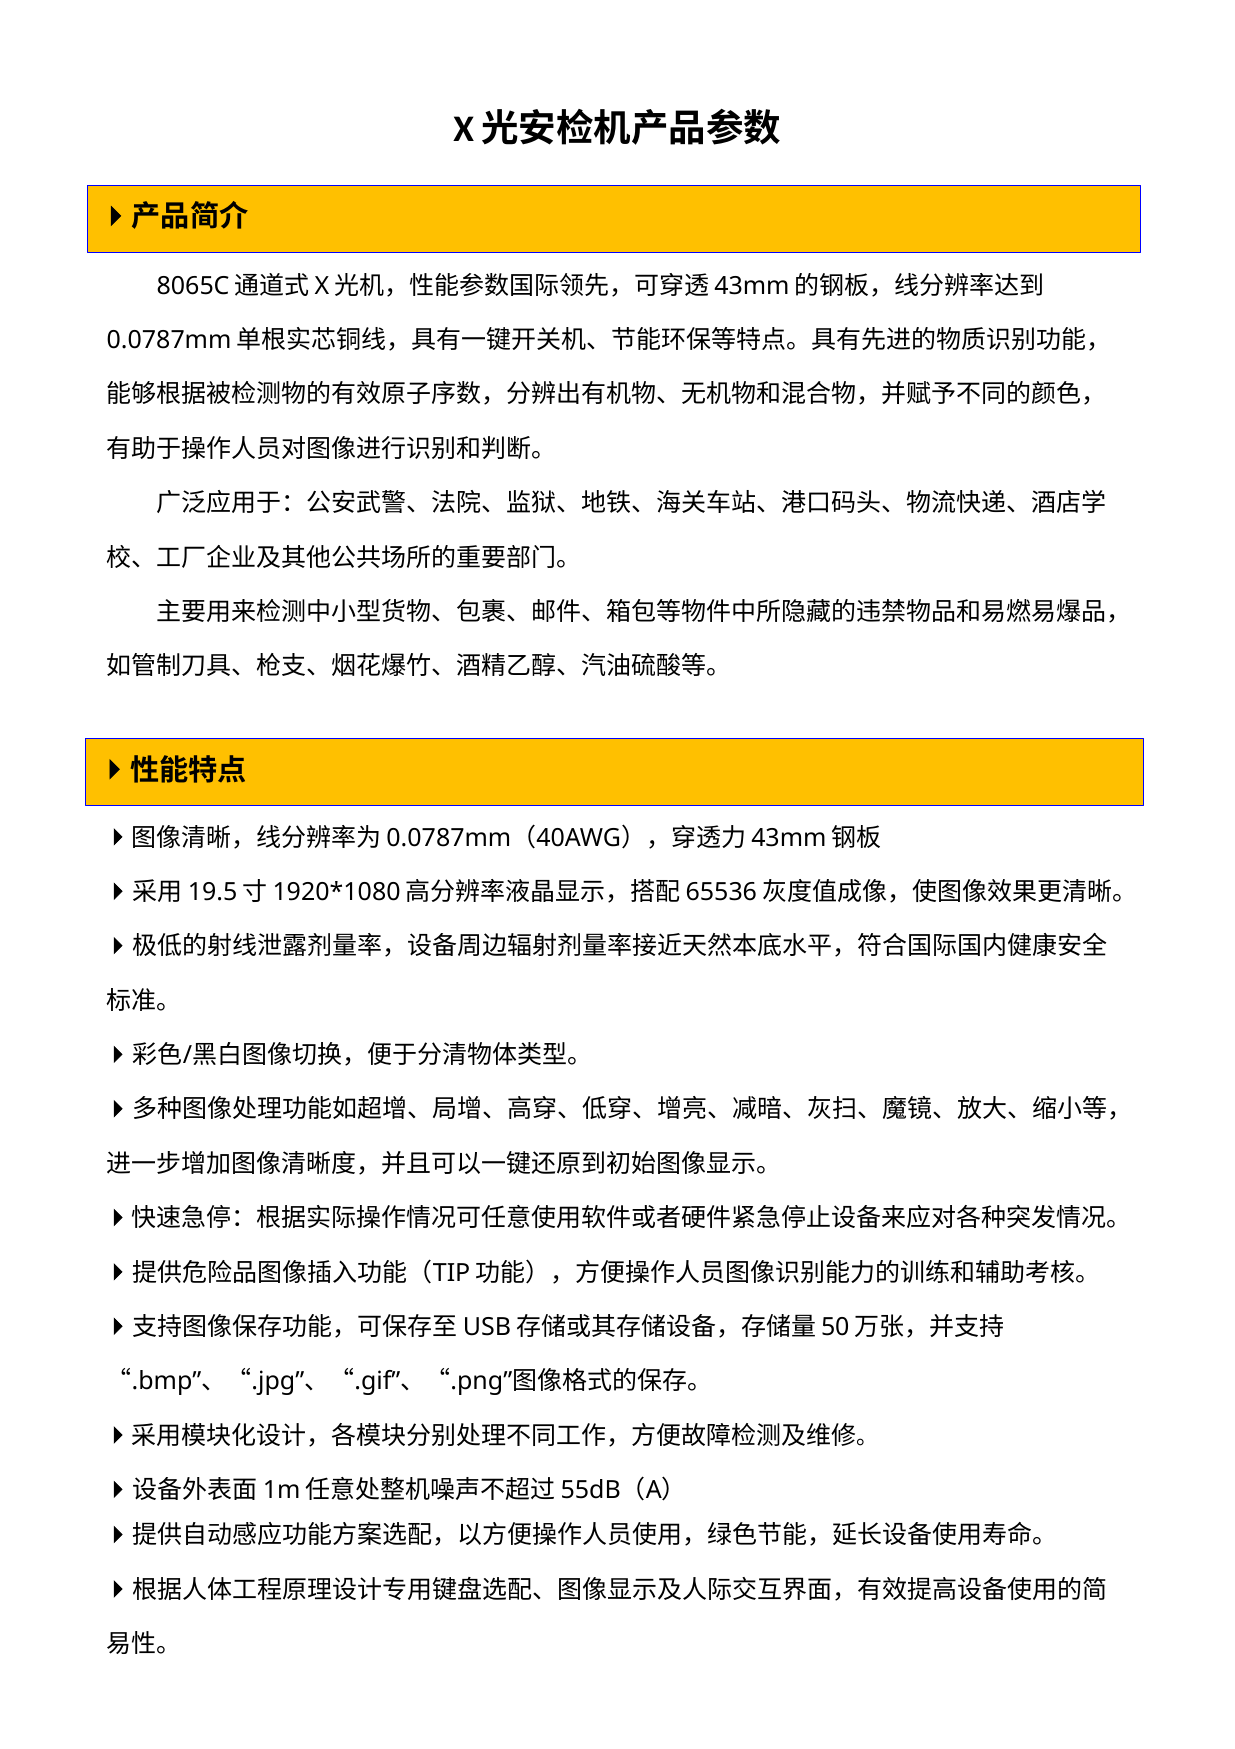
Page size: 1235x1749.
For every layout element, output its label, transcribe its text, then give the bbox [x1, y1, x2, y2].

text 图像清晰，线分辨率为0.0787mm（40AWG），穿透力43mm钢板 [106, 817, 1128, 853]
text 主要用来检测中小型货物、包裹、邮件、箱包等物件中所隐藏的违禁物品和易燃易爆品，如管制刀具、枪支、烟花爆竹、酒精乙醇、汽油硫酸等。 [106, 591, 1128, 682]
text 多种图像处理功能如超增、局增、高穿、低穿、增亮、减暗、灰扫、魔镜、放大、缩小等，进一步增加图像清晰度，并且可以一键还原到初始图像显示。 [106, 1089, 1128, 1179]
text 采用模块化设计，各模块分别处理不同工作，方便故障检测及维修。 [106, 1415, 1128, 1451]
text 提供危险品图像插入功能（TIP功能），方便操作人员图像识别能力的训练和辅助考核。 [106, 1252, 1128, 1288]
text 根据人体工程原理设计专用键盘选配、图像显示及人际交互界面，有效提高设备使用的简易性。 [106, 1569, 1128, 1660]
text 8065C通道式X光机，性能参数国际领先，可穿透43mm的钢板，线分辨率达到0.0787mm单根实芯铜线，具有一键开关机、节能环保等特点。具有先进的物质识别功能，能够根据被检测物的有效原子序数，分辨出有机物、无机物和混合物，并赋予不同的颜色，有助于操作人员对图像进行识别和判断。 [106, 265, 1128, 464]
text 彩色/黑白图像切换，便于分清物体类型。 [106, 1034, 1128, 1071]
text 支持图像保存功能，可保存至USB存储或其存储设备，存储量50万张，并支持“.bmp”、“.jpg”、“.gif”、“.png”图像格式的保存。 [106, 1306, 1128, 1397]
text 极低的射线泄露剂量率，设备周边辐射剂量率接近天然本底水平，符合国际国内健康安全标准。 [106, 926, 1128, 1016]
text 广泛应用于：公安武警、法院、监狱、地铁、海关车站、港口码头、物流快递、酒店学校、工厂企业及其他公共场所的重要部门。 [106, 483, 1128, 573]
text 采用19.5寸1920*1080高分辨率液晶显示，搭配65536灰度值成像，使图像效果更清晰。 [106, 871, 1128, 908]
text X光安检机产品参数 [106, 93, 1128, 158]
text 快速急停：根据实际操作情况可任意使用软件或者硬件紧急停止设备来应对各种突发情况。 [106, 1198, 1128, 1234]
text 设备外表面1m任意处整机噪声不超过55dB（A） [106, 1469, 1128, 1506]
text 提供自动感应功能方案选配，以方便操作人员使用，绿色节能，延长设备使用寿命。 [106, 1515, 1128, 1551]
